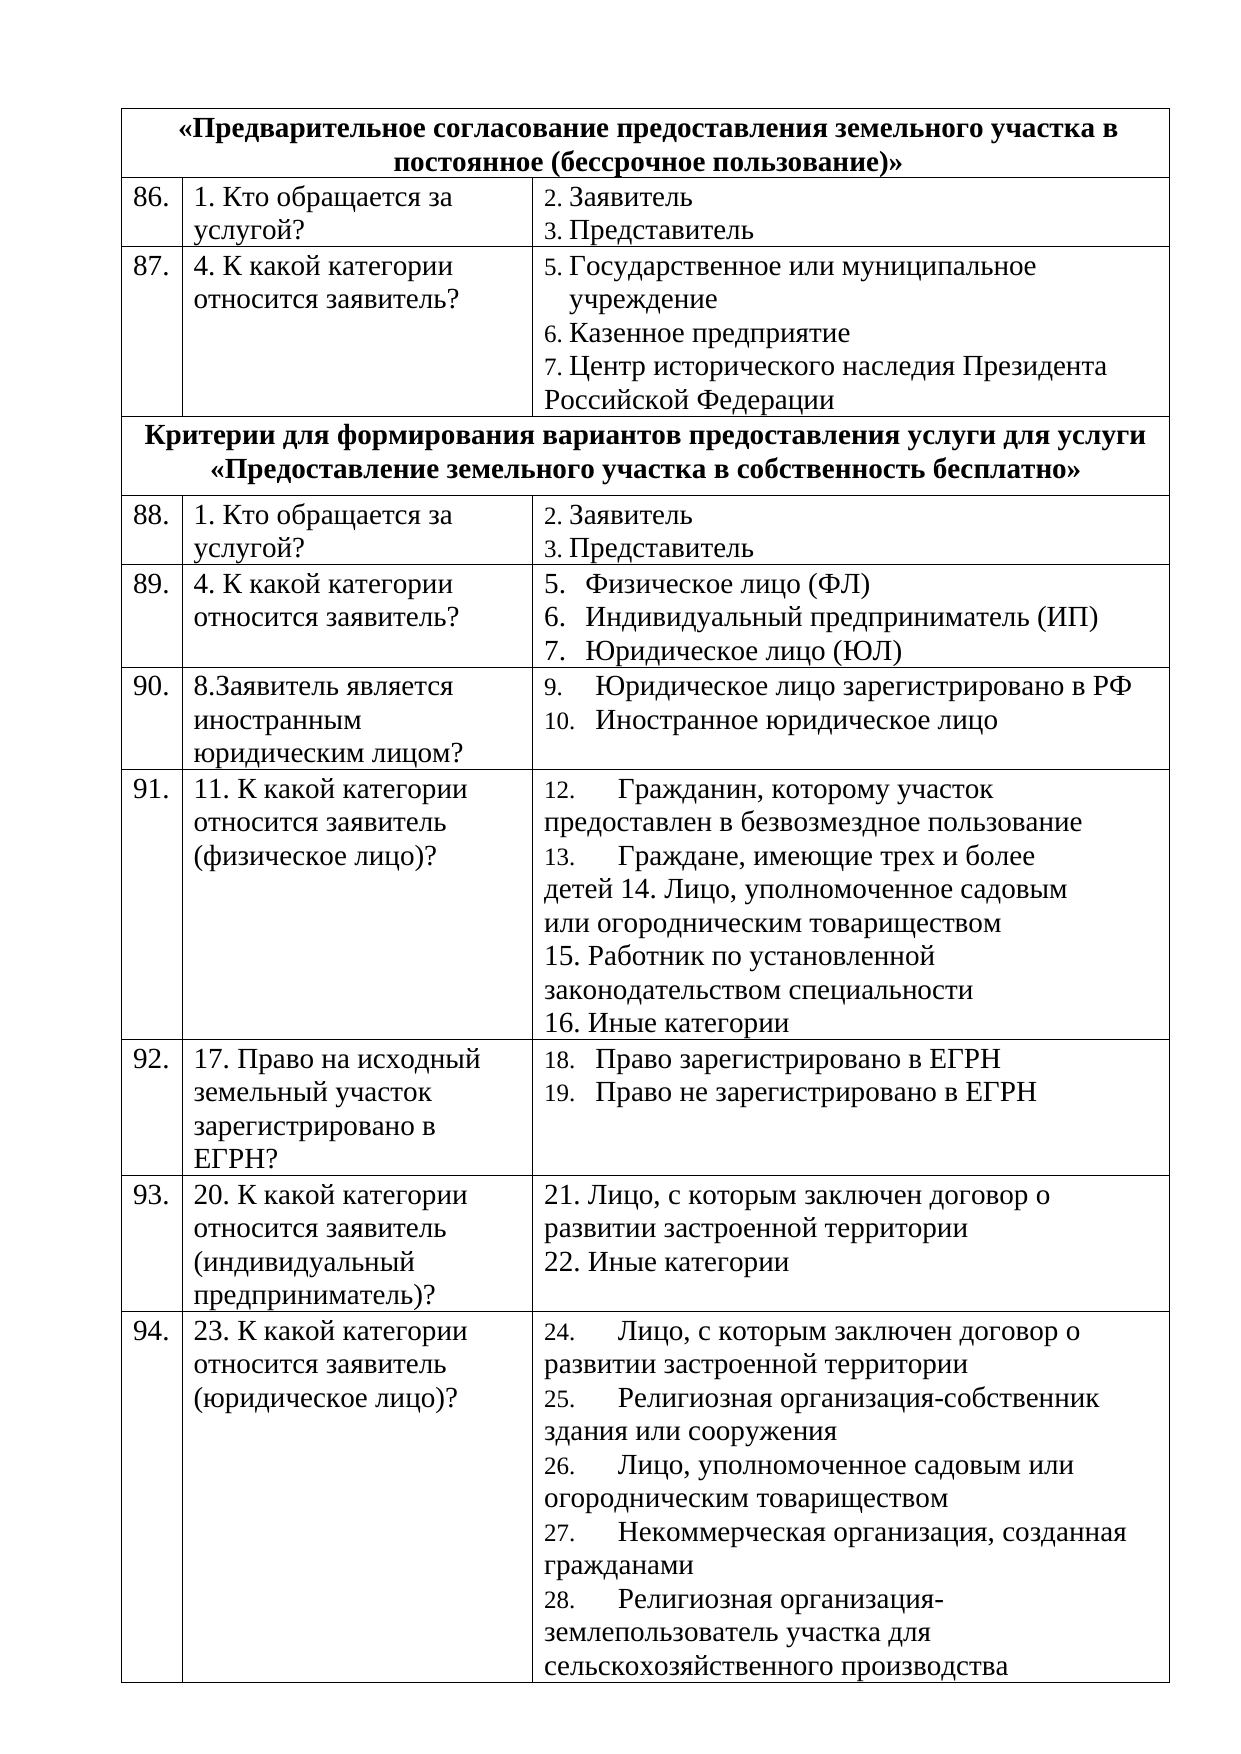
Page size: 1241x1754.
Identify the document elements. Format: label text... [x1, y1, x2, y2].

table_cell 89. [122, 565, 182, 667]
table_cell 88. [122, 496, 182, 564]
table_cell 90. [122, 668, 182, 769]
table_cell 93. [122, 1176, 182, 1311]
table_cell Государственное или муниципальное учреждение Казенное предприятие Центр исторического наследия Президента Российской Федерации [533, 247, 1169, 416]
table_cell Юридическое лицо зарегистрировано в РФ Иностранное юридическое лицо [533, 668, 1169, 769]
table_cell 4. К какой категории относится заявитель? [183, 565, 532, 667]
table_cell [533, 1312, 1169, 1682]
table_cell 1. Кто обращается за услугой? [183, 178, 532, 246]
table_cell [183, 1312, 532, 1682]
table_cell 92. [122, 1040, 182, 1175]
table_cell 11. К какой категории относится заявитель (физическое лицо)? [183, 770, 532, 1039]
table_cell 17. Право на исходный земельный участок зарегистрировано в ЕГРН? [183, 1040, 532, 1175]
table_cell 91. [122, 770, 182, 1039]
table_cell Физическое лицо (ФЛ) Индивидуальный предприниматель (ИП) Юридическое лицо (ЮЛ) [533, 565, 1169, 667]
table_cell 86. [122, 178, 182, 246]
table_cell 1. Кто обращается за услугой? [183, 496, 532, 564]
table_cell Заявитель Представитель [533, 496, 1169, 564]
table_cell Заявитель Представитель [533, 178, 1169, 246]
table_cell 21. Лицо, с которым заключен договор о развитии застроенной территории 22. Иные категории [533, 1176, 1169, 1311]
table_cell 20. К какой категории относится заявитель (индивидуальный предприниматель)? [183, 1176, 532, 1311]
table_cell 94. [122, 1312, 182, 1682]
table_cell Критерии для формирования вариантов предоставления услуги для услуги «Предоставление земельного участка в собственность бесплатно» [122, 417, 1169, 495]
table_cell 8.Заявитель является иностранным юридическим лицом? [183, 668, 532, 769]
table_cell 4. К какой категории относится заявитель? [183, 247, 532, 416]
table_cell Право зарегистрировано в ЕГРН Право не зарегистрировано в ЕГРН [533, 1040, 1169, 1175]
table_cell Гражданин, которому участок предоставлен в безвозмездное пользование Граждане, имеющие трех и более детей 14. Лицо, уполномоченное садовым или огородническим товариществом 15. Работник по установленной законодательством специальности 16. Иные категории [533, 770, 1169, 1039]
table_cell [122, 109, 1169, 177]
table_cell 87. [122, 247, 182, 416]
